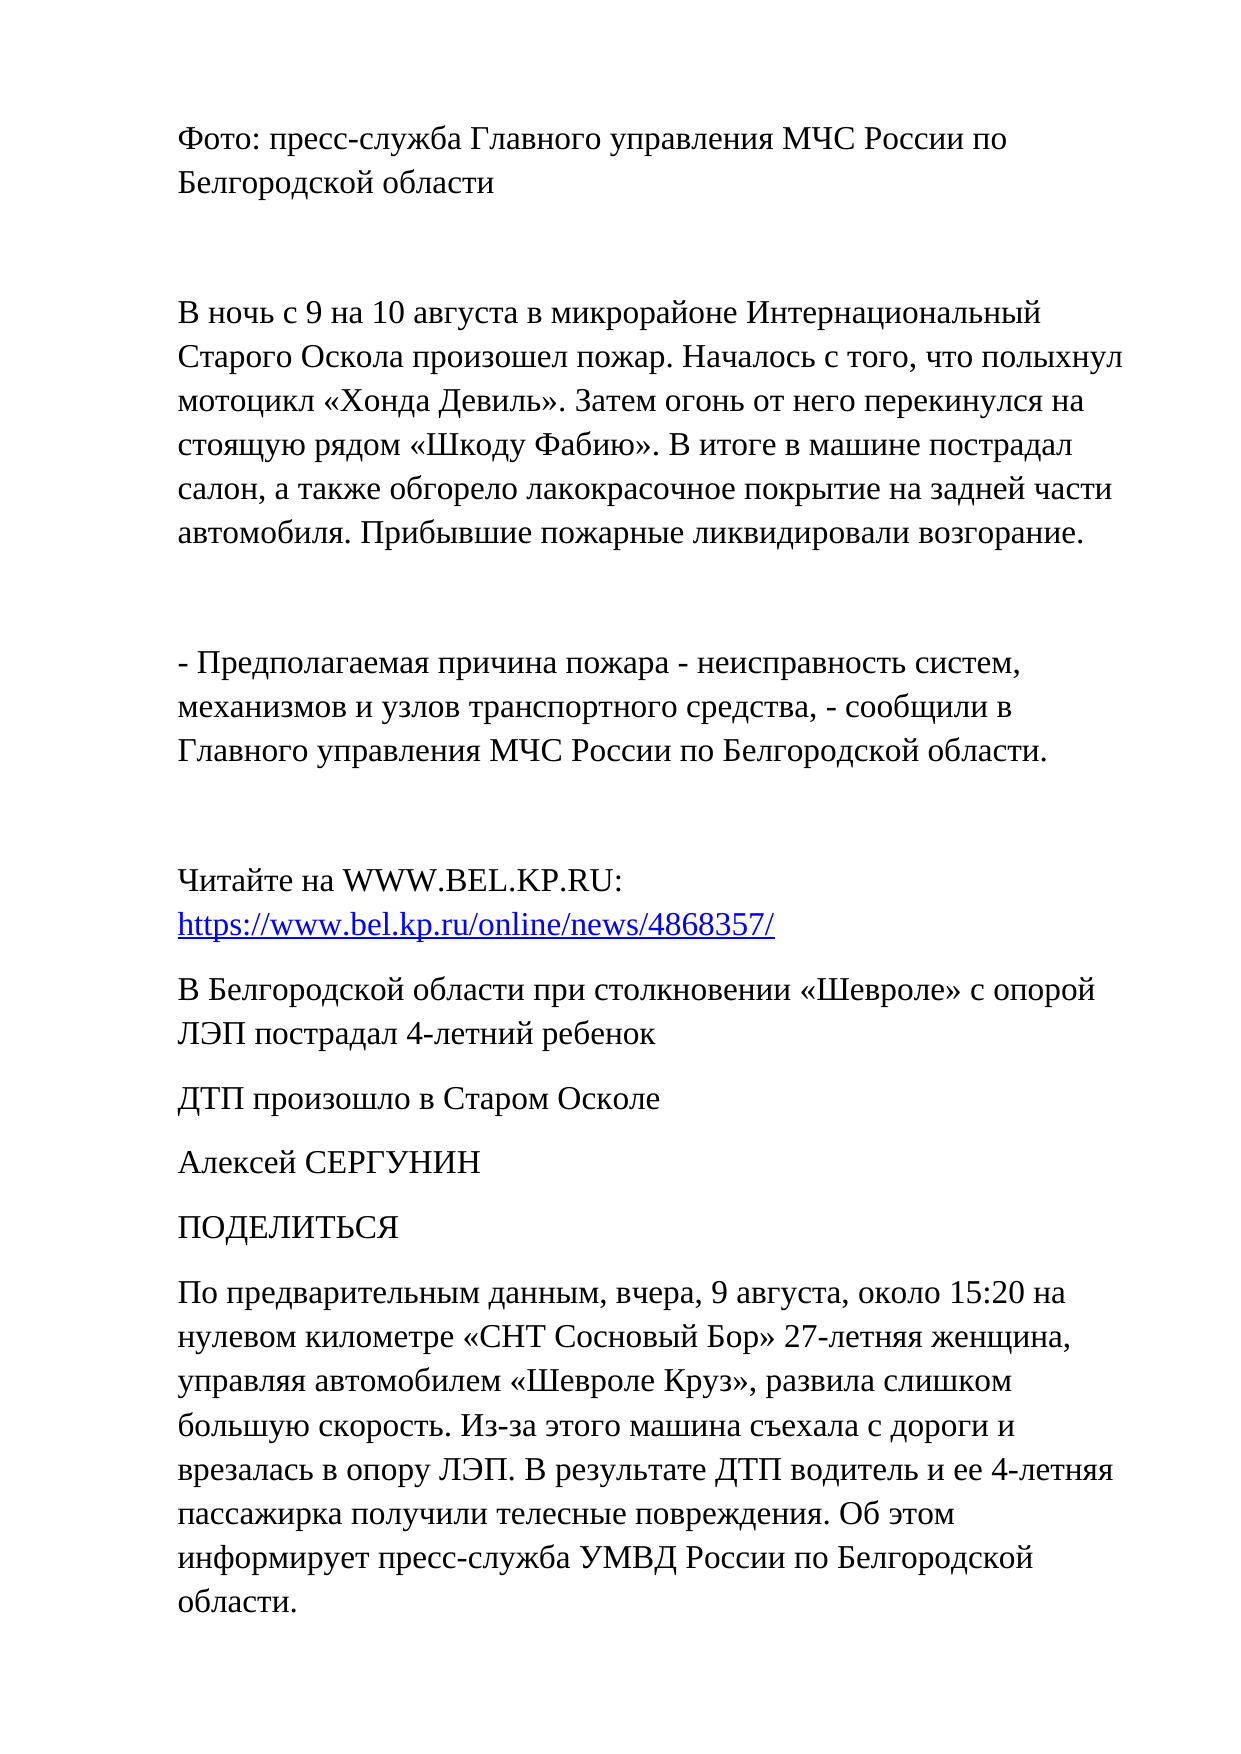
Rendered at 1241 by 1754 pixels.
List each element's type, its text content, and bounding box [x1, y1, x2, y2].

text ПОДЕЛИТЬСЯ [177, 1208, 1152, 1246]
text Читайте на WWW.BEL.KP.RU: https://www.bel.kp.ru/online/news/4868357/ [177, 860, 1152, 942]
text - Предполагаемая причина пожара - неисправность систем, механизмов и узлов транспортного средства, - сообщили в Главного управления МЧС России по Белгородской области. [177, 642, 1152, 768]
text В Белгородской области при столкновении «Шевроле» с опорой ЛЭП пострадал 4-летний ребенок [177, 969, 1152, 1051]
text По предварительным данным, вчера, 9 августа, около 15:20 на нулевом километре «СНТ Сосновый Бор» 27-летняя женщина, управляя автомобилем «Шевроле Круз», развила слишком большую скорость. Из-за этого машина съехала с дороги и врезалась в опору ЛЭП. В результате ДТП водитель и ее 4-летняя пассажирка получили телесные повреждения. Об этом информирует пресс-служба УМВД России по Белгородской области. [177, 1273, 1152, 1619]
text Фото: пресс-служба Главного управления МЧС России по Белгородской области [177, 118, 1152, 201]
text В ночь с 9 на 10 августа в микрорайоне Интернациональный Старого Оскола произошел пожар. Началось с того, что полыхнул мотоцикл «Хонда Девиль». Затем огонь от него перекинулся на стоящую рядом «Шкоду Фабию». В итоге в машине пострадал салон, а также обгорело лакокрасочное покрытие на задней части автомобиля. Прибывшие пожарные ликвидировали возгорание. [177, 292, 1152, 551]
text Алексей СЕРГУНИН [177, 1143, 1152, 1181]
text ДТП произошло в Старом Осколе [177, 1078, 1152, 1116]
